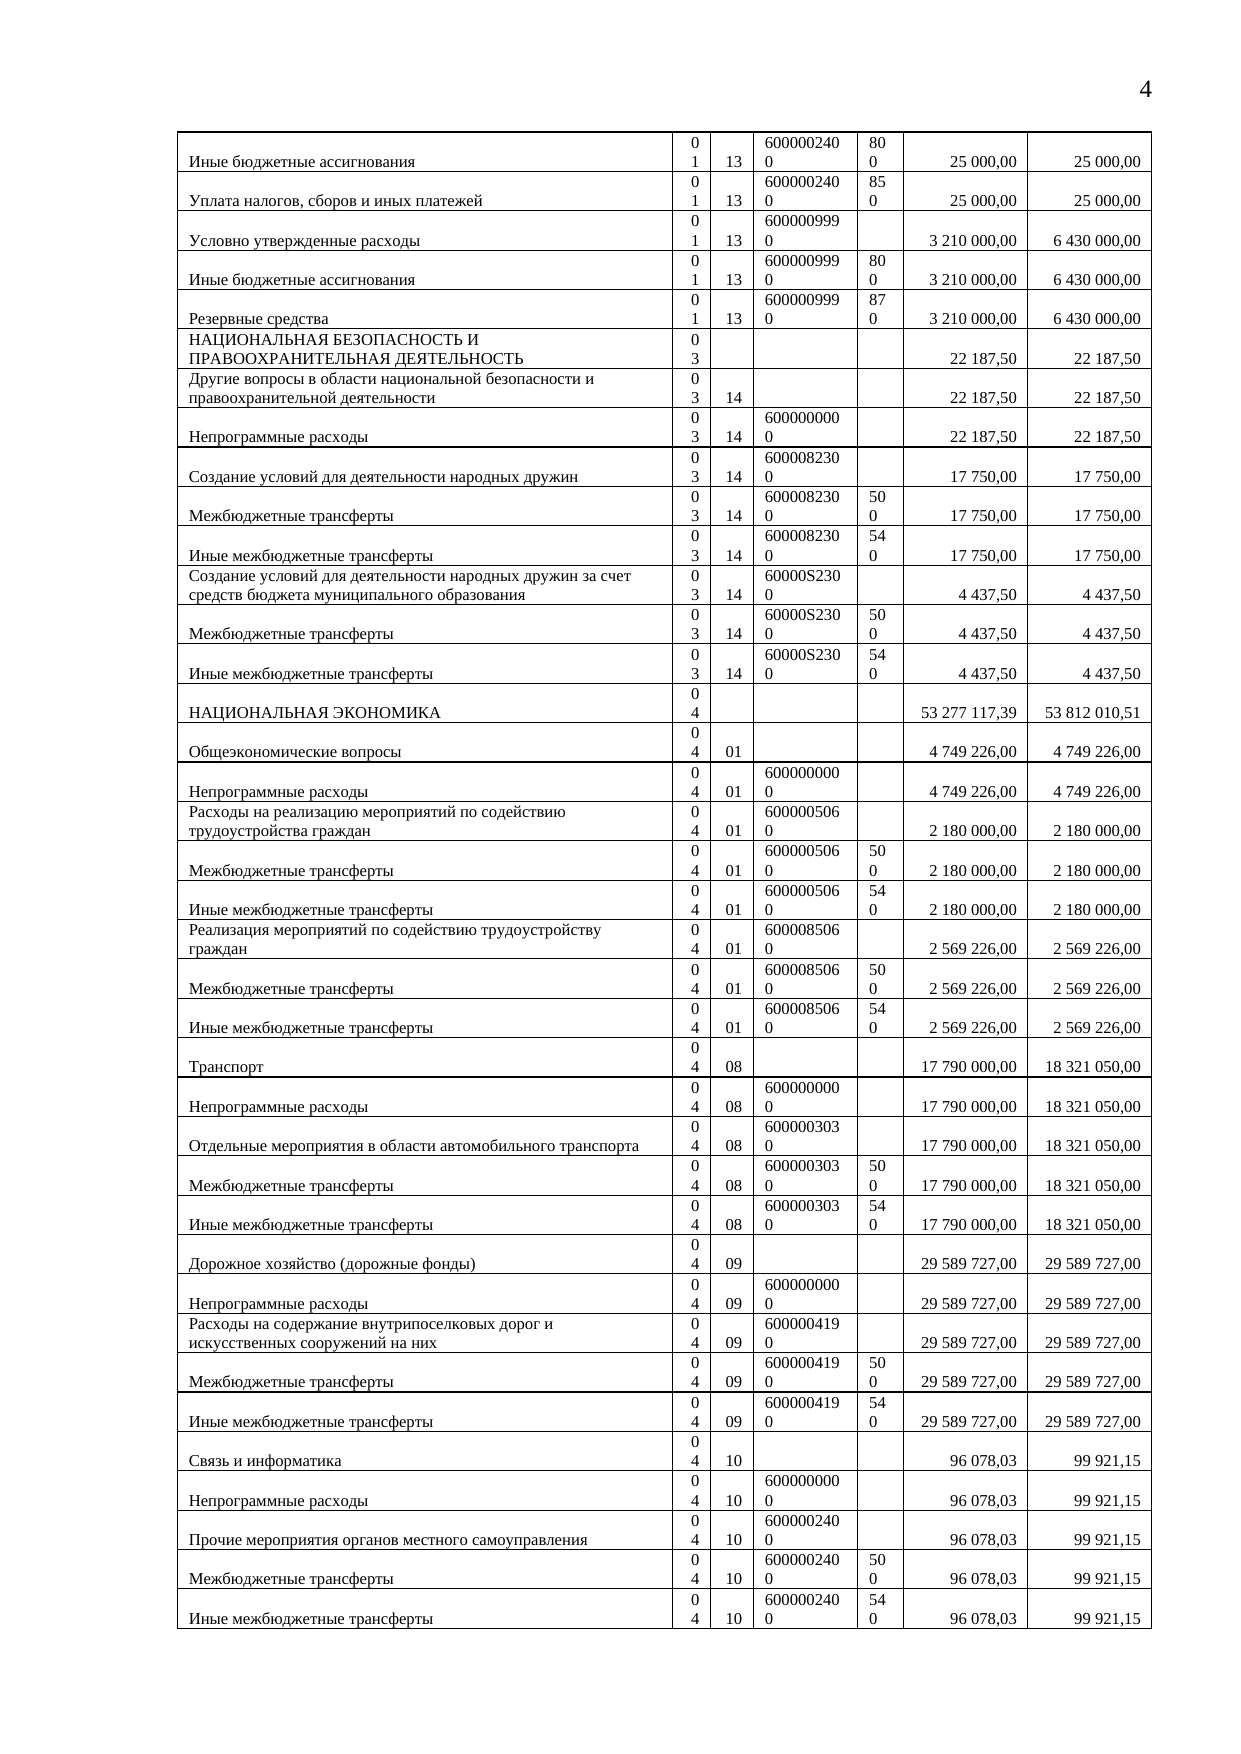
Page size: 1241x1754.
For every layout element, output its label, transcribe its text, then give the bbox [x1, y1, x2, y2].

table_cell 04 [673, 802, 710, 840]
table_cell [858, 1038, 903, 1076]
table_cell 01 [711, 959, 753, 998]
table_cell Межбюджетные трансферты [178, 487, 672, 525]
table_cell 6000085060 [754, 920, 857, 958]
table_cell 09 [711, 1235, 753, 1273]
table_cell 800 [858, 133, 903, 171]
table_cell 01 [711, 999, 753, 1037]
table_cell 18 321 050,00 [1028, 1156, 1151, 1194]
table_cell 2 180 000,00 [1028, 841, 1151, 879]
table_cell 6000000000 [754, 408, 857, 446]
table_cell 6000003030 [754, 1117, 857, 1155]
table_cell 6 430 000,00 [1028, 211, 1151, 249]
table_cell Непрограммные расходы [178, 1078, 672, 1116]
table_cell 500 [858, 487, 903, 525]
table_cell Иные бюджетные ассигнования [178, 133, 672, 171]
table_cell 29 589 727,00 [904, 1353, 1027, 1391]
table_cell 2 180 000,00 [904, 881, 1027, 919]
table_cell 6000002400 [754, 1589, 857, 1628]
table_cell 04 [673, 1589, 710, 1628]
table_cell 60000S2300 [754, 644, 857, 683]
table_cell 03 [673, 644, 710, 683]
table_cell 13 [711, 290, 753, 328]
table_cell 29 589 727,00 [1028, 1274, 1151, 1313]
table_cell 01 [711, 802, 753, 840]
table_cell Межбюджетные трансферты [178, 841, 672, 879]
table_cell 6000003030 [754, 1156, 857, 1194]
table_cell 22 187,50 [1028, 329, 1151, 368]
table_cell 18 321 050,00 [1028, 1117, 1151, 1155]
table_cell 500 [858, 1156, 903, 1194]
table_cell 04 [673, 1471, 710, 1509]
table_cell 6000009990 [754, 251, 857, 289]
table_cell 6000082300 [754, 448, 857, 486]
table_cell 04 [673, 1511, 710, 1549]
table_cell 29 589 727,00 [1028, 1235, 1151, 1273]
table_cell 6000000000 [754, 1471, 857, 1509]
table_cell Общеэкономические вопросы [178, 723, 672, 761]
table_cell 4 749 226,00 [1028, 723, 1151, 761]
table_cell [858, 684, 903, 722]
table_cell 540 [858, 1393, 903, 1431]
table_cell 18 321 050,00 [1028, 1078, 1151, 1116]
table_cell 6000004190 [754, 1393, 857, 1431]
table_cell 17 750,00 [1028, 448, 1151, 486]
table_cell 14 [711, 566, 753, 604]
table_cell 870 [858, 290, 903, 328]
table_cell 6000000000 [754, 1078, 857, 1116]
table_cell [858, 1511, 903, 1549]
table_cell НАЦИОНАЛЬНАЯ ЭКОНОМИКА [178, 684, 672, 722]
table_cell 09 [711, 1274, 753, 1313]
table_cell Резервные средства [178, 290, 672, 328]
table_cell Транспорт [178, 1038, 672, 1076]
table_cell [711, 329, 753, 368]
table_cell [858, 1432, 903, 1470]
table_cell 10 [711, 1432, 753, 1470]
table_cell Межбюджетные трансферты [178, 1156, 672, 1194]
table_cell 04 [673, 920, 710, 958]
table_cell 17 790 000,00 [904, 1117, 1027, 1155]
table_cell 13 [711, 211, 753, 249]
table_cell 96 078,03 [904, 1589, 1027, 1628]
table_cell 17 790 000,00 [904, 1078, 1027, 1116]
table_cell 29 589 727,00 [1028, 1314, 1151, 1352]
table_cell 01 [673, 290, 710, 328]
table_cell 22 187,50 [904, 329, 1027, 368]
table_cell Межбюджетные трансферты [178, 959, 672, 998]
table_cell [858, 1314, 903, 1352]
table_cell 09 [711, 1393, 753, 1431]
table_cell Отдельные мероприятия в области автомобильного транспорта [178, 1117, 672, 1155]
table_cell 04 [673, 1078, 710, 1116]
table_cell Непрограммные расходы [178, 408, 672, 446]
table_cell 08 [711, 1117, 753, 1155]
table_cell 99 921,15 [1028, 1511, 1151, 1549]
table_cell 2 569 226,00 [1028, 959, 1151, 998]
table_cell 6000005060 [754, 881, 857, 919]
table_cell Иные межбюджетные трансферты [178, 881, 672, 919]
table_cell 13 [711, 172, 753, 210]
table_cell Прочие мероприятия органов местного самоуправления [178, 1511, 672, 1549]
table_cell Непрограммные расходы [178, 1471, 672, 1509]
table_cell 800 [858, 251, 903, 289]
table_cell 22 187,50 [904, 369, 1027, 407]
table_cell 6000002400 [754, 172, 857, 210]
table_cell 500 [858, 605, 903, 643]
table_cell 13 [711, 251, 753, 289]
table_cell [858, 1078, 903, 1116]
table_cell 04 [673, 959, 710, 998]
table_cell [754, 1235, 857, 1273]
table_cell 6 430 000,00 [1028, 251, 1151, 289]
table_cell [858, 566, 903, 604]
table_cell 01 [711, 920, 753, 958]
table_cell 04 [673, 723, 710, 761]
table_cell Иные бюджетные ассигнования [178, 251, 672, 289]
table_cell 500 [858, 959, 903, 998]
table_cell [858, 920, 903, 958]
table_cell 3 210 000,00 [904, 290, 1027, 328]
table_cell Условно утвержденные расходы [178, 211, 672, 249]
table_cell 14 [711, 487, 753, 525]
table_cell [858, 763, 903, 801]
table_cell 10 [711, 1589, 753, 1628]
table_cell 4 437,50 [904, 644, 1027, 683]
table_cell [858, 1471, 903, 1509]
table_cell 04 [673, 1235, 710, 1273]
table_cell 17 790 000,00 [904, 1156, 1027, 1194]
table_cell 04 [673, 1156, 710, 1194]
table_cell 29 589 727,00 [904, 1274, 1027, 1313]
table_cell Иные межбюджетные трансферты [178, 1393, 672, 1431]
table_cell 99 921,15 [1028, 1550, 1151, 1588]
table_cell [754, 1038, 857, 1076]
table_cell 2 569 226,00 [904, 920, 1027, 958]
table_cell 3 210 000,00 [904, 211, 1027, 249]
table_cell 6000002400 [754, 133, 857, 171]
table_cell Расходы на реализацию мероприятий по содействию трудоустройства граждан [178, 802, 672, 840]
table_cell 03 [673, 369, 710, 407]
table_cell Межбюджетные трансферты [178, 1550, 672, 1588]
table_cell Дорожное хозяйство (дорожные фонды) [178, 1235, 672, 1273]
table_cell 13 [711, 133, 753, 171]
table_cell 17 750,00 [1028, 526, 1151, 564]
table_cell [858, 211, 903, 249]
table_cell 04 [673, 1117, 710, 1155]
table_cell 18 321 050,00 [1028, 1038, 1151, 1076]
table_cell 4 437,50 [904, 566, 1027, 604]
table_cell 540 [858, 644, 903, 683]
table_cell 96 078,03 [904, 1432, 1027, 1470]
table_cell 25 000,00 [904, 133, 1027, 171]
table_cell 03 [673, 329, 710, 368]
table_cell Непрограммные расходы [178, 1274, 672, 1313]
table_cell 6000003030 [754, 1196, 857, 1234]
table_cell 04 [673, 1353, 710, 1391]
table_cell 2 180 000,00 [904, 802, 1027, 840]
table_cell 500 [858, 841, 903, 879]
table_cell Другие вопросы в области национальной безопасности и правоохранительной деятельности [178, 369, 672, 407]
table_cell 08 [711, 1156, 753, 1194]
table_cell 3 210 000,00 [904, 251, 1027, 289]
table_cell [858, 1117, 903, 1155]
table_cell 6000002400 [754, 1511, 857, 1549]
table_cell Межбюджетные трансферты [178, 605, 672, 643]
table_cell [858, 448, 903, 486]
table_cell 540 [858, 881, 903, 919]
table_cell 29 589 727,00 [904, 1393, 1027, 1431]
table_cell 540 [858, 1589, 903, 1628]
table_cell 17 750,00 [904, 487, 1027, 525]
table_cell 17 750,00 [904, 448, 1027, 486]
table_cell Иные межбюджетные трансферты [178, 1589, 672, 1628]
table_cell 03 [673, 487, 710, 525]
table_cell 03 [673, 526, 710, 564]
table_cell 03 [673, 605, 710, 643]
table_cell НАЦИОНАЛЬНАЯ БЕЗОПАСНОСТЬ И ПРАВООХРАНИТЕЛЬНАЯ ДЕЯТЕЛЬНОСТЬ [178, 329, 672, 368]
table_cell [754, 369, 857, 407]
table_cell 53 812 010,51 [1028, 684, 1151, 722]
table_cell 01 [711, 841, 753, 879]
table_cell 6 430 000,00 [1028, 290, 1151, 328]
table_cell 2 180 000,00 [1028, 802, 1151, 840]
table_cell 04 [673, 1432, 710, 1470]
table_cell 6000004190 [754, 1314, 857, 1352]
table_cell 6000000000 [754, 763, 857, 801]
table_cell 4 749 226,00 [1028, 763, 1151, 801]
table_cell Расходы на содержание внутрипоселковых дорог и искусственных сооружений на них [178, 1314, 672, 1352]
table_cell 14 [711, 526, 753, 564]
table_cell 04 [673, 1550, 710, 1588]
table_cell 850 [858, 172, 903, 210]
table_cell 540 [858, 526, 903, 564]
table_cell 14 [711, 448, 753, 486]
table_cell 6000085060 [754, 999, 857, 1037]
table_cell 17 750,00 [1028, 487, 1151, 525]
table_cell 04 [673, 1314, 710, 1352]
table_cell 10 [711, 1511, 753, 1549]
table_cell 500 [858, 1353, 903, 1391]
table_cell 09 [711, 1353, 753, 1391]
table_cell [858, 408, 903, 446]
table_cell 04 [673, 763, 710, 801]
table_cell 99 921,15 [1028, 1432, 1151, 1470]
table_cell 2 180 000,00 [904, 841, 1027, 879]
table_cell 4 437,50 [1028, 566, 1151, 604]
table_cell 6000005060 [754, 802, 857, 840]
table_cell 2 180 000,00 [1028, 881, 1151, 919]
table_cell 04 [673, 881, 710, 919]
table_cell 6000009990 [754, 290, 857, 328]
table_cell 22 187,50 [1028, 369, 1151, 407]
table_cell 01 [673, 211, 710, 249]
table_cell 29 589 727,00 [904, 1314, 1027, 1352]
table_cell 04 [673, 1274, 710, 1313]
table_cell Связь и информатика [178, 1432, 672, 1470]
table_cell 17 790 000,00 [904, 1196, 1027, 1234]
table_cell Уплата налогов, сборов и иных платежей [178, 172, 672, 210]
table_cell 2 569 226,00 [1028, 920, 1151, 958]
table_cell 99 921,15 [1028, 1589, 1151, 1628]
table_cell Межбюджетные трансферты [178, 1353, 672, 1391]
table_cell 60000S2300 [754, 566, 857, 604]
table_cell 17 790 000,00 [904, 1038, 1027, 1076]
table_cell 4 437,50 [904, 605, 1027, 643]
table_cell 03 [673, 448, 710, 486]
table_cell 2 569 226,00 [904, 999, 1027, 1037]
table_cell Иные межбюджетные трансферты [178, 999, 672, 1037]
table_cell 01 [673, 133, 710, 171]
table_cell [754, 1432, 857, 1470]
table_cell 08 [711, 1196, 753, 1234]
table_cell [754, 723, 857, 761]
table_cell 25 000,00 [904, 172, 1027, 210]
table_cell 04 [673, 1196, 710, 1234]
table_cell 6000002400 [754, 1550, 857, 1588]
table_cell Непрограммные расходы [178, 763, 672, 801]
table_cell 14 [711, 408, 753, 446]
table_cell 29 589 727,00 [1028, 1353, 1151, 1391]
table_cell [858, 1274, 903, 1313]
table_cell 01 [673, 251, 710, 289]
table_cell 4 749 226,00 [904, 763, 1027, 801]
table_cell 01 [711, 881, 753, 919]
table_cell 2 569 226,00 [904, 959, 1027, 998]
table_cell 96 078,03 [904, 1550, 1027, 1588]
table_cell Создание условий для деятельности народных дружин [178, 448, 672, 486]
table_cell 6000000000 [754, 1274, 857, 1313]
table_cell 04 [673, 1393, 710, 1431]
table_cell 17 750,00 [904, 526, 1027, 564]
table_cell [858, 329, 903, 368]
table_cell [754, 684, 857, 722]
table_cell 10 [711, 1550, 753, 1588]
table_cell 4 437,50 [1028, 605, 1151, 643]
table_cell 14 [711, 369, 753, 407]
table_cell 08 [711, 1038, 753, 1076]
table_cell [858, 723, 903, 761]
table_cell [711, 684, 753, 722]
table_cell 08 [711, 1078, 753, 1116]
table_cell Иные межбюджетные трансферты [178, 644, 672, 683]
table_cell 22 187,50 [1028, 408, 1151, 446]
table_cell [754, 329, 857, 368]
table_cell 03 [673, 566, 710, 604]
table_cell 01 [711, 763, 753, 801]
table_cell 6000004190 [754, 1353, 857, 1391]
table_cell 10 [711, 1471, 753, 1509]
table_cell 99 921,15 [1028, 1471, 1151, 1509]
table_cell Создание условий для деятельности народных дружин за счет средств бюджета муниципального образования [178, 566, 672, 604]
table_cell 04 [673, 684, 710, 722]
table_cell 4 437,50 [1028, 644, 1151, 683]
table_cell 03 [673, 408, 710, 446]
table_cell [858, 1235, 903, 1273]
table_cell 2 569 226,00 [1028, 999, 1151, 1037]
table_cell 14 [711, 644, 753, 683]
table_cell 6000085060 [754, 959, 857, 998]
table_cell 29 589 727,00 [1028, 1393, 1151, 1431]
table_cell 25 000,00 [1028, 172, 1151, 210]
table_cell [858, 802, 903, 840]
table_cell Иные межбюджетные трансферты [178, 1196, 672, 1234]
table_cell 540 [858, 1196, 903, 1234]
table_cell 6000005060 [754, 841, 857, 879]
table_cell Реализация мероприятий по содействию трудоустройству граждан [178, 920, 672, 958]
table_cell 09 [711, 1314, 753, 1352]
table_cell 29 589 727,00 [904, 1235, 1027, 1273]
table_cell Иные межбюджетные трансферты [178, 526, 672, 564]
table_cell 04 [673, 999, 710, 1037]
table_cell 540 [858, 999, 903, 1037]
table_cell 22 187,50 [904, 408, 1027, 446]
table_cell 96 078,03 [904, 1471, 1027, 1509]
table_cell 6000082300 [754, 526, 857, 564]
table_cell [858, 369, 903, 407]
table_cell 500 [858, 1550, 903, 1588]
table_cell 60000S2300 [754, 605, 857, 643]
table_cell 04 [673, 841, 710, 879]
table_cell 53 277 117,39 [904, 684, 1027, 722]
table_cell 96 078,03 [904, 1511, 1027, 1549]
table_cell 18 321 050,00 [1028, 1196, 1151, 1234]
table_cell 4 749 226,00 [904, 723, 1027, 761]
table_cell 6000009990 [754, 211, 857, 249]
table_cell 25 000,00 [1028, 133, 1151, 171]
table_cell 14 [711, 605, 753, 643]
table_cell 01 [673, 172, 710, 210]
table_cell 6000082300 [754, 487, 857, 525]
table_cell 01 [711, 723, 753, 761]
table_cell 04 [673, 1038, 710, 1076]
